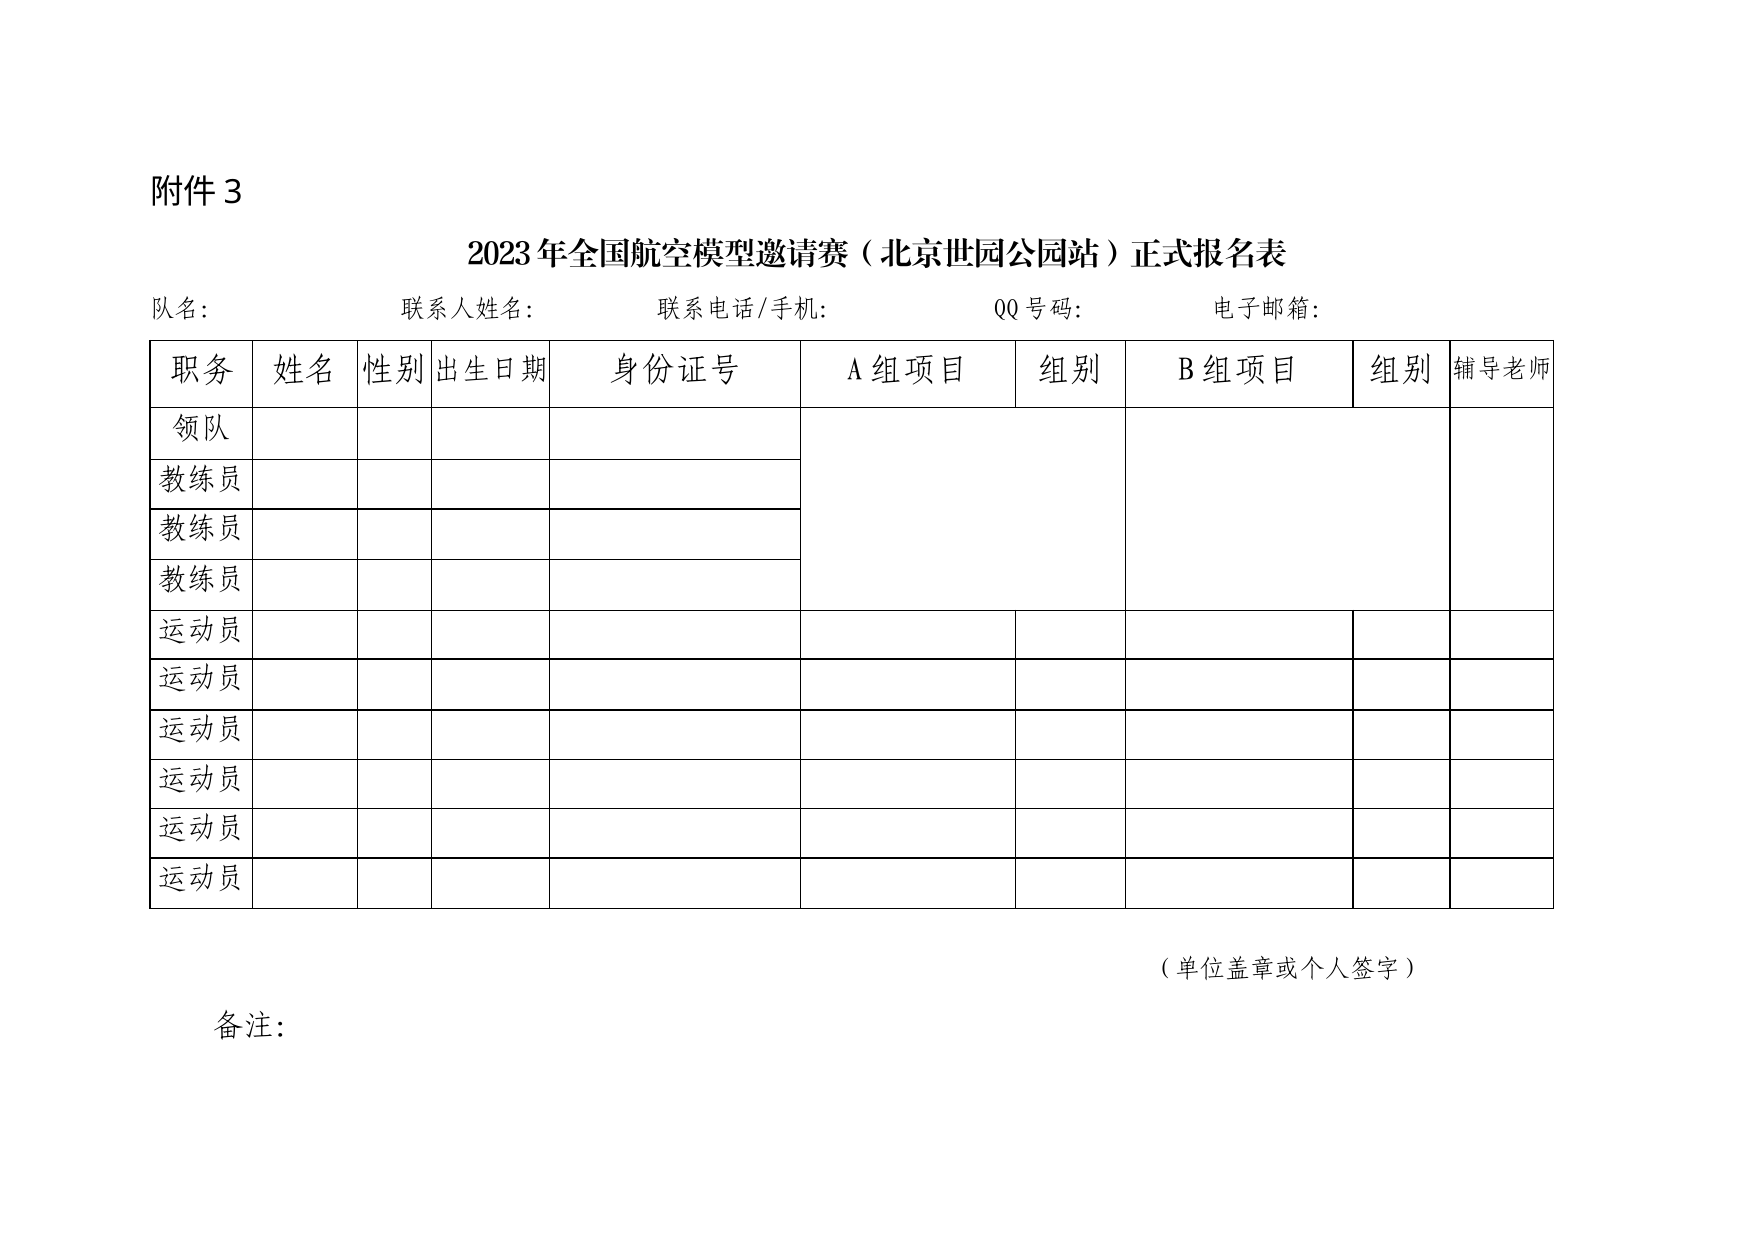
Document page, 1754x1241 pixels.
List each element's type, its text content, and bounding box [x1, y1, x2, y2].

table_cell [1016, 611, 1125, 658]
table_cell [253, 859, 357, 908]
table_cell [1126, 809, 1352, 857]
table_cell [801, 408, 1125, 609]
table_header 组别 [1354, 341, 1449, 407]
table_cell [253, 760, 357, 808]
table_cell [432, 560, 549, 609]
table_cell [358, 809, 431, 857]
table_cell [432, 809, 549, 857]
table_cell 运动员3 [151, 711, 252, 759]
table_cell [1451, 711, 1553, 759]
table_cell [432, 460, 549, 508]
table_cell [1354, 760, 1449, 808]
table_cell [550, 560, 800, 609]
table_cell [801, 711, 1015, 759]
table_cell [432, 859, 549, 908]
table_cell [432, 711, 549, 759]
table_cell [550, 510, 800, 558]
table_cell [358, 859, 431, 908]
table_cell [550, 460, 800, 508]
table_cell [550, 760, 800, 808]
table_cell [1126, 660, 1352, 709]
table_cell 运动员1 [151, 611, 252, 658]
table_cell [358, 510, 431, 558]
table_cell [550, 711, 800, 759]
table_cell [358, 660, 431, 709]
table_header 姓名 [253, 341, 357, 407]
table_cell 运动员4 [151, 760, 252, 808]
table_cell 教练员1 [151, 460, 252, 508]
table_cell [1016, 760, 1125, 808]
table_header 出生日期 [432, 341, 549, 407]
table_cell [1451, 611, 1553, 658]
table_cell [550, 809, 800, 857]
table_cell [1126, 408, 1449, 609]
text 2023年全国航空模型邀请赛（北京世园公园站）正式报名表 [150, 238, 1604, 274]
table_cell [550, 859, 800, 908]
table_cell [358, 560, 431, 609]
table_cell [550, 408, 800, 458]
table_header 辅导老师 [1451, 341, 1553, 407]
table_cell 领队 [151, 408, 252, 458]
table_cell [1451, 660, 1553, 709]
table_cell [358, 460, 431, 508]
table_cell [801, 760, 1015, 808]
table_cell [358, 711, 431, 759]
table_header A组项目 [801, 341, 1015, 407]
table_header 职务 [151, 341, 252, 407]
table_cell [1451, 859, 1553, 908]
table_cell [253, 510, 357, 558]
table_cell [432, 611, 549, 658]
table_cell [801, 660, 1015, 709]
table_cell [432, 510, 549, 558]
table_cell [253, 611, 357, 658]
table_cell [253, 809, 357, 857]
table_cell [1016, 809, 1125, 857]
table_cell [432, 408, 549, 458]
table_cell [1451, 408, 1553, 609]
table_cell 运动员2 [151, 660, 252, 709]
table_cell [253, 460, 357, 508]
table_cell [1016, 660, 1125, 709]
table_cell [358, 408, 431, 458]
table_cell [358, 760, 431, 808]
table_cell [801, 611, 1015, 658]
table_cell [1126, 859, 1352, 908]
text 备注： [150, 995, 1604, 1047]
table_cell [1016, 859, 1125, 908]
table_cell [253, 408, 357, 458]
table_cell 运动员6 [151, 859, 252, 908]
table_header B组项目 [1126, 341, 1352, 407]
table_cell [253, 660, 357, 709]
table_header 组别 [1016, 341, 1125, 407]
table_cell [432, 760, 549, 808]
table_cell [1016, 711, 1125, 759]
table_cell 运动员5 [151, 809, 252, 857]
table_header 身份证号 [550, 341, 800, 407]
table_cell [1354, 809, 1449, 857]
table_cell [1126, 711, 1352, 759]
table_cell 教练员2 [151, 510, 252, 558]
table_cell [253, 711, 357, 759]
table_cell [1354, 711, 1449, 759]
table_cell [801, 859, 1015, 908]
table_cell [432, 660, 549, 709]
table_cell [1354, 660, 1449, 709]
table_cell [1354, 859, 1449, 908]
table_header 性别 [358, 341, 431, 407]
table_cell [801, 809, 1015, 857]
text （单位盖章或个人签字） [150, 952, 1604, 981]
text 附件3 [150, 165, 1604, 213]
table_cell [1451, 760, 1553, 808]
table_cell [1126, 760, 1352, 808]
table_cell [1126, 611, 1352, 658]
table_cell [550, 660, 800, 709]
table_cell [253, 560, 357, 609]
table_cell [550, 611, 800, 658]
table_cell [358, 611, 431, 658]
table_cell [1354, 611, 1449, 658]
text 队名： 联系人姓名： 联系电话/手机： QQ号码： 电子邮箱： [150, 292, 1604, 321]
table_cell [1451, 809, 1553, 857]
table_cell 教练员3 [151, 560, 252, 609]
